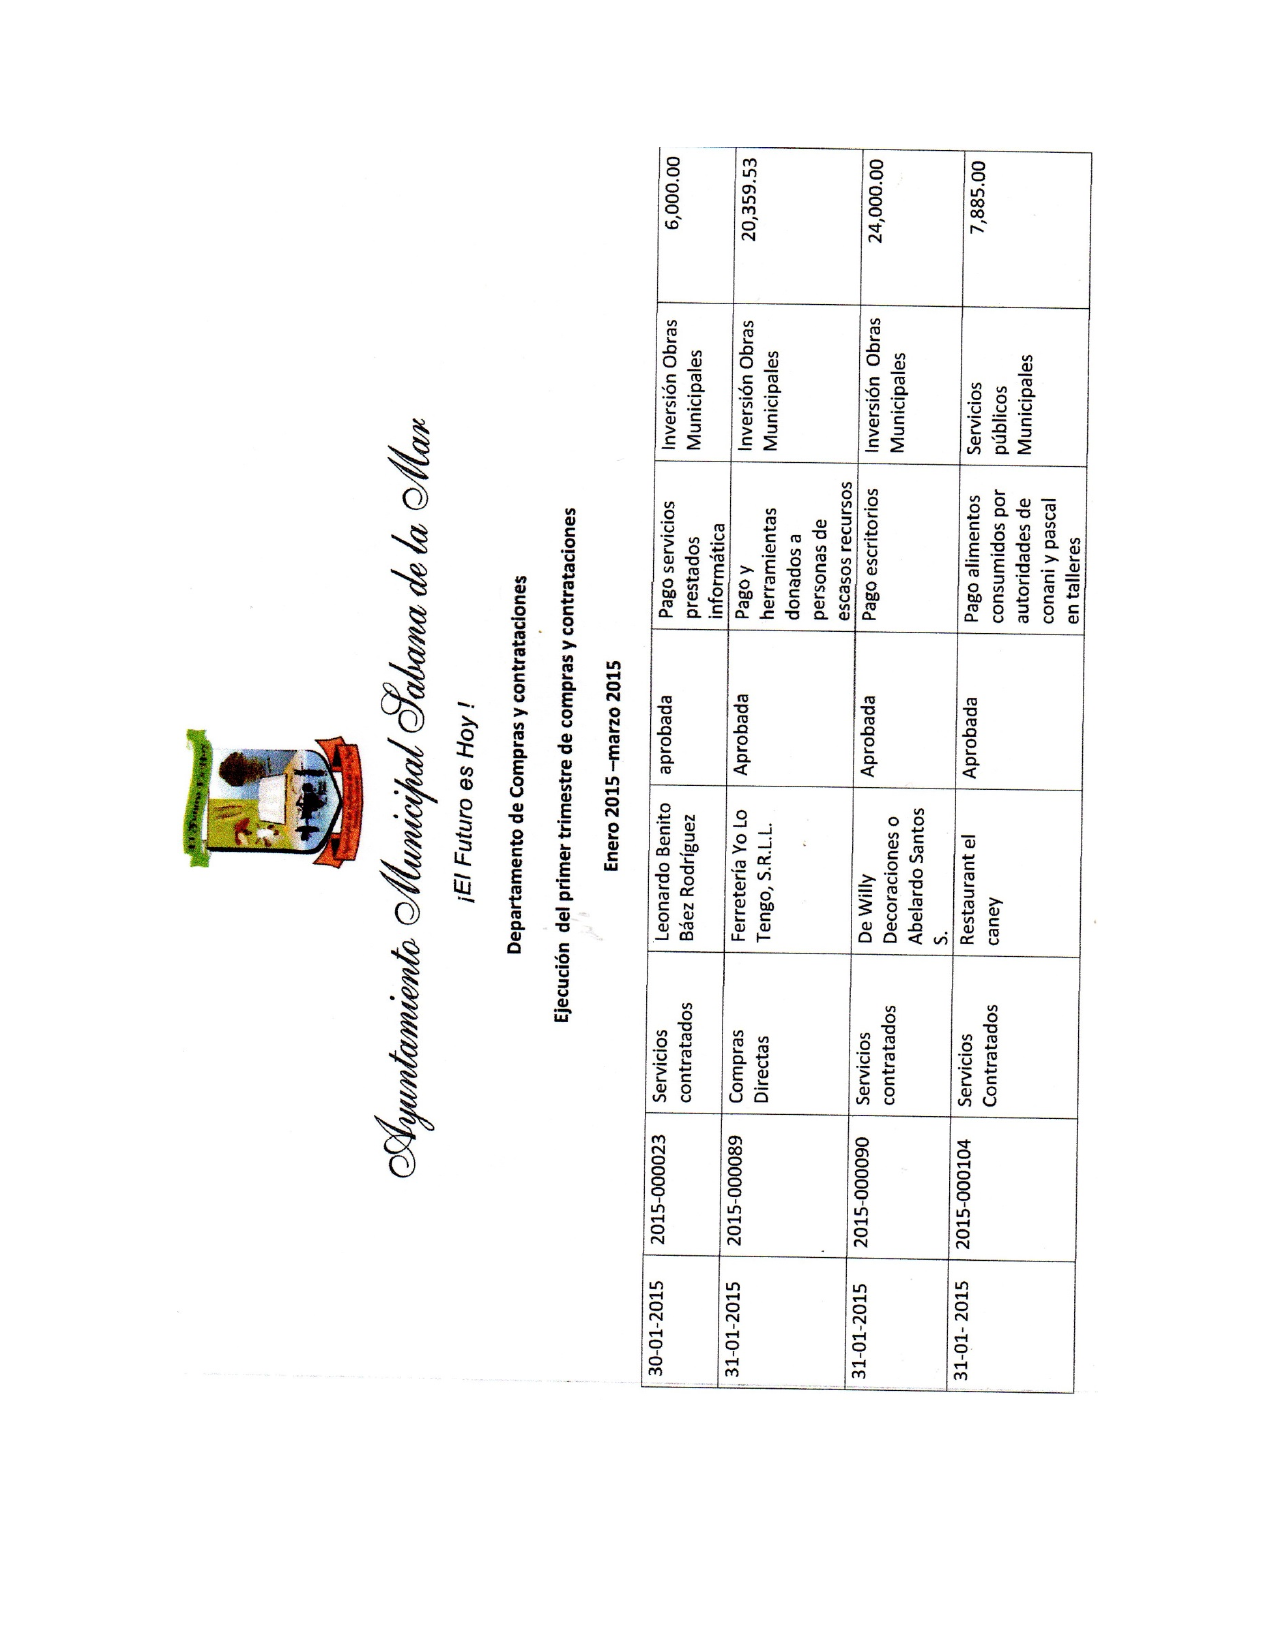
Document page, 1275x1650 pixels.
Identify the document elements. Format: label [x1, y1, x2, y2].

picture [177, 147, 1098, 1400]
